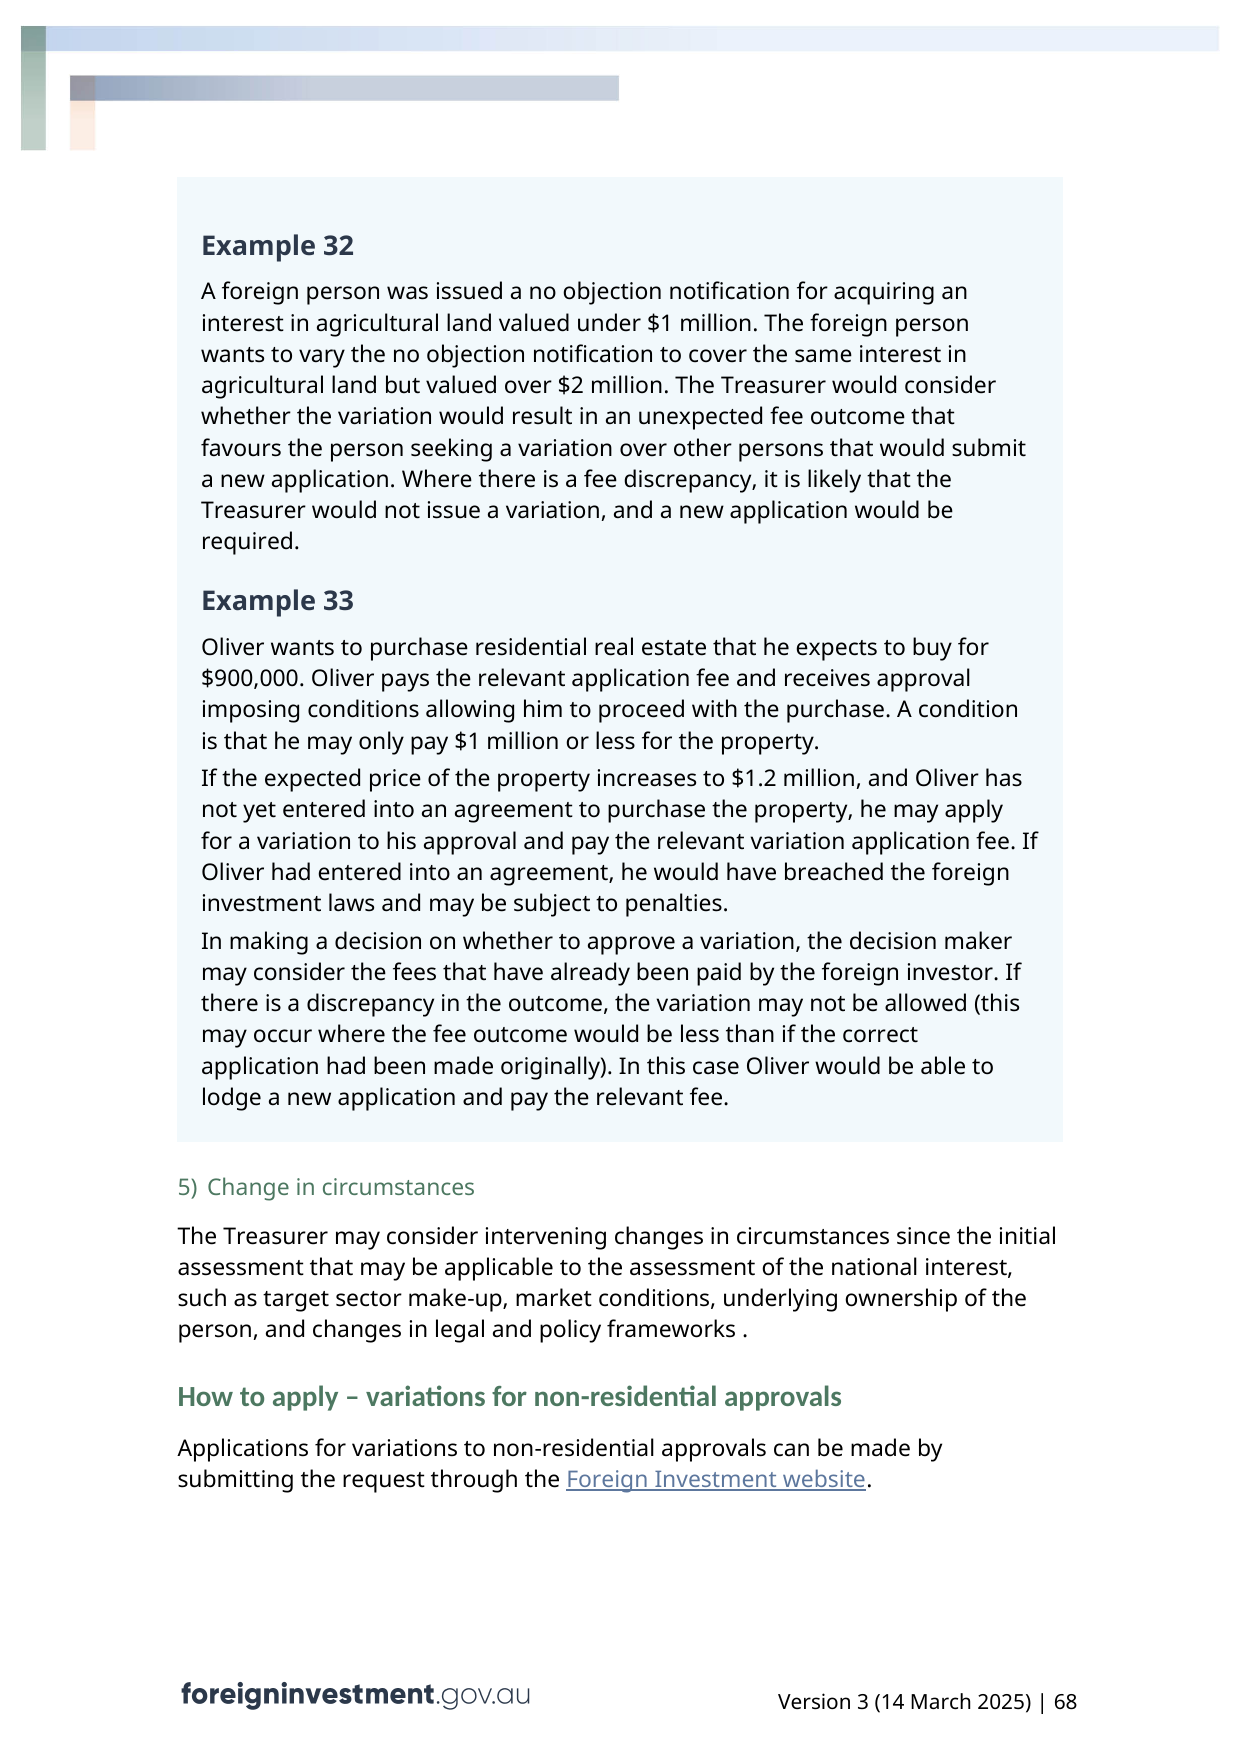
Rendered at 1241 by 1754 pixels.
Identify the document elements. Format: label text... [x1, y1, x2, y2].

picture [0, 1, 1241, 174]
subtitle Change in circumstances [177, 1171, 1063, 1202]
text The Treasurer may consider intervening changes in circumstances since the initial assessment that may be applicable to the assessment of the national interest, such as target sector make-up, market conditions, underlying ownership of the person, and changes in legal and policy frameworks . [177, 1220, 1063, 1345]
picture [177, 1676, 535, 1710]
table_header Example 32 A foreign person was issued a no objection notification for acquiring an interest in agricultural land valued under $1 million. The foreign person wants to vary the no objection notification to cover the same interest in agricultural land but valued over $2 million. The Treasurer would consider whether the variation would result in an unexpected fee outcome that favours the person seeking a variation over other persons that would submit a new application. Where there is a fee discrepancy, it is likely that the Treasurer would not issue a variation, and a new application would be required. Example 33 Oliver wants to purchase residential real estate that he expects to buy for $900,000. Oliver pays the relevant application fee and receives approval imposing conditions allowing him to proceed with the purchase. A condition is that he may only pay $1 million or less for the property. If the expected price of the property increases to $1.2 million, and Oliver has not yet entered into an agreement to purchase the property, he may apply for a variation to his approval and pay the relevant variation application fee. If Oliver had entered into an agreement, he would have breached the foreign investment laws and may be subject to penalties. In making a decision on whether to approve a variation, the decision maker may consider the fees that have already been paid by the foreign investor. If there is a discrepancy in the outcome, the variation may not be allowed (this may occur where the fee outcome would be less than if the correct application had been made originally). In this case Oliver would be able to lodge a new application and pay the relevant fee. [177, 177, 1063, 1142]
subtitle How to apply – variations for non-residential approvals [177, 1378, 1063, 1414]
text Applications for variations to non-residential approvals can be made by submitting the request through the Foreign Investment website. [177, 1431, 1063, 1494]
